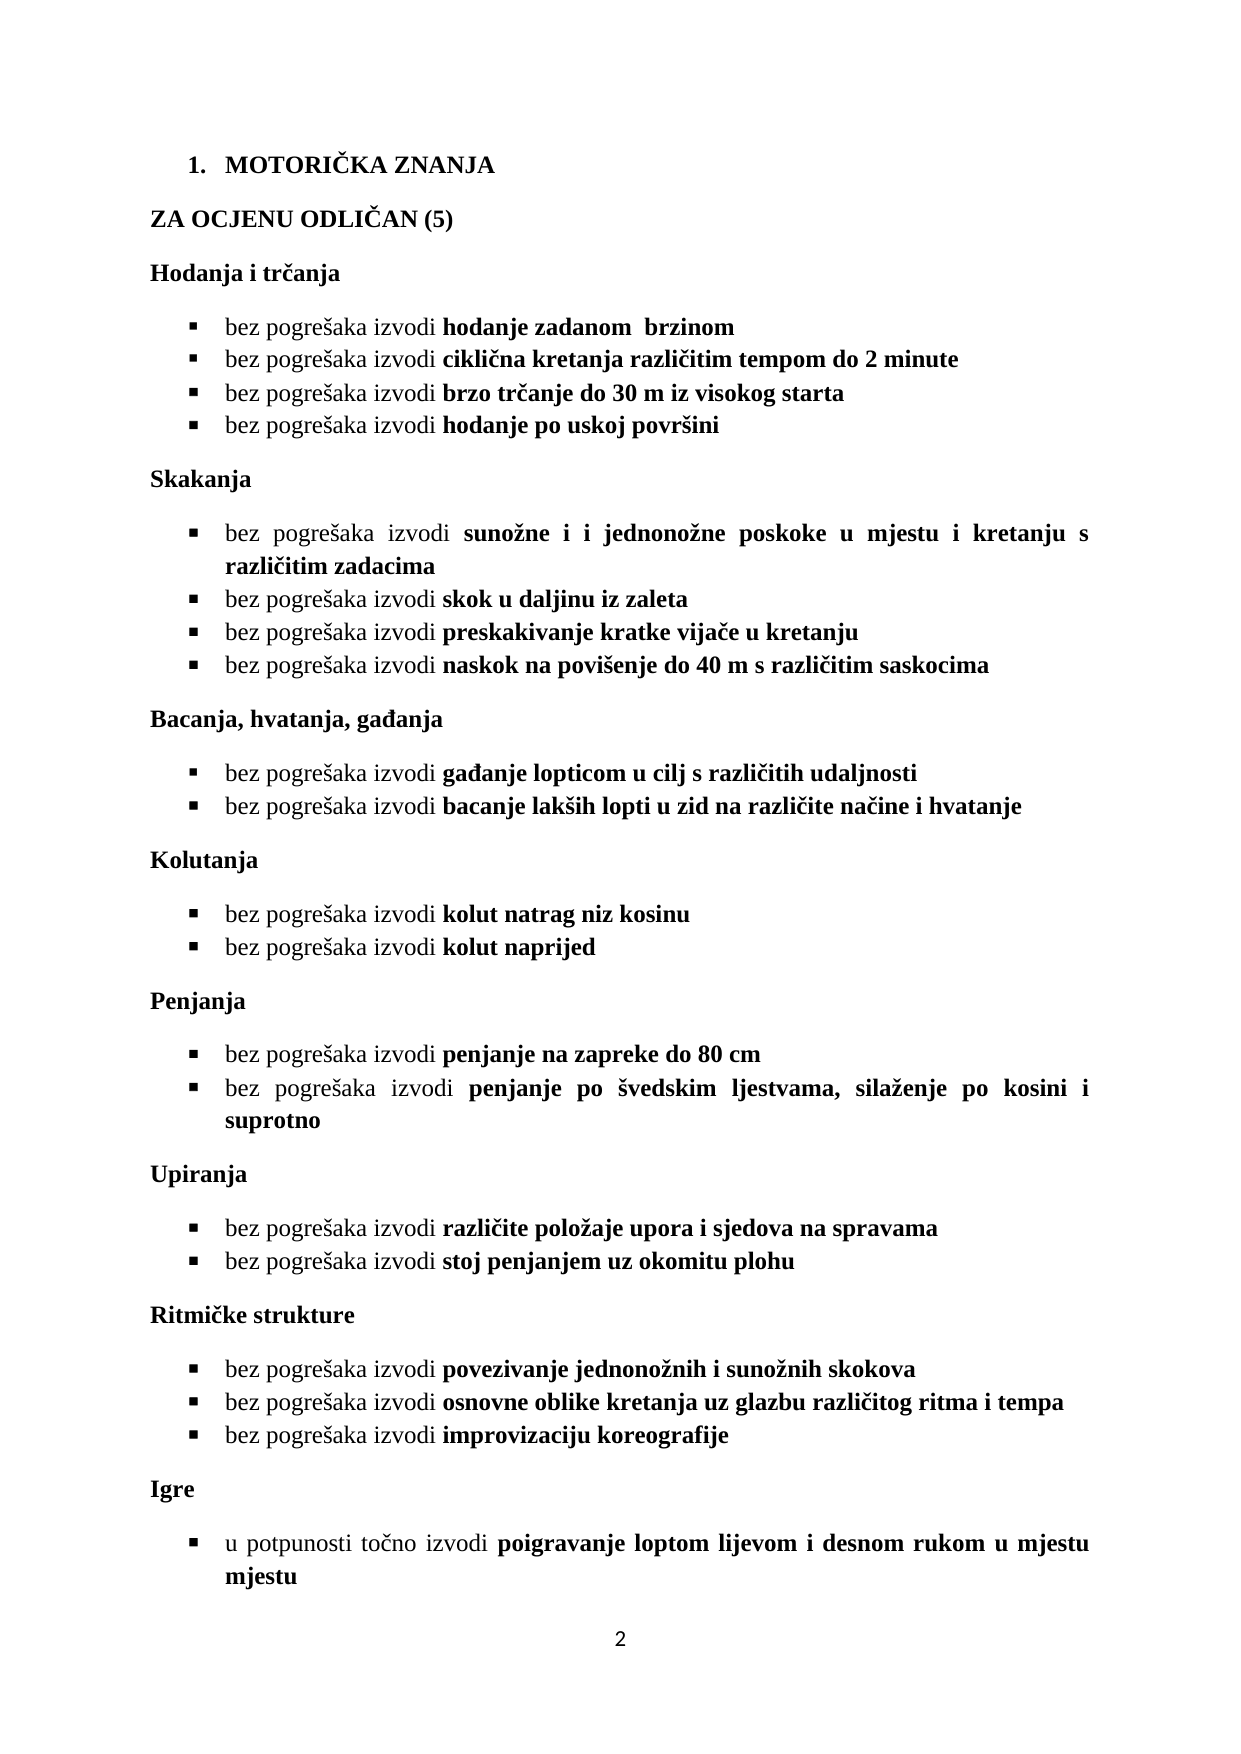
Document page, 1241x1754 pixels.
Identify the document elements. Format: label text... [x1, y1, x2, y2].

list MOTORIČKA ZNANJA [187, 150, 1090, 179]
text Igre [150, 1474, 1090, 1503]
list bez pogrešaka izvodi penjanje na zapreke do 80 cm [187, 1039, 1090, 1068]
list bez pogrešaka izvodi preskakivanje kratke vijače u kretanju [187, 617, 1090, 646]
list bez pogrešaka izvodi bacanje lakših lopti u zid na različite načine i hvatanje [187, 791, 1090, 820]
list bez pogrešaka izvodi hodanje zadanom brzinom [187, 312, 1090, 340]
list bez pogrešaka izvodi brzo trčanje do 30 m iz visokog starta [187, 378, 1090, 406]
text Hodanja i trčanja [150, 258, 1090, 286]
text Ritmičke strukture [150, 1300, 1090, 1329]
text Upiranja [150, 1159, 1090, 1188]
list bez pogrešaka izvodi različite položaje upora i sjedova na spravama [187, 1213, 1090, 1242]
text Kolutanja [150, 845, 1090, 874]
list bez pogrešaka izvodi skok u daljinu iz zaleta [187, 584, 1090, 613]
list bez pogrešaka izvodi kolut naprijed [187, 932, 1090, 961]
list bez pogrešaka izvodi improvizaciju koreografije [187, 1420, 1090, 1449]
list bez pogrešaka izvodi povezivanje jednonožnih i sunožnih skokova [187, 1354, 1090, 1383]
list u potpunosti točno izvodi poigravanje loptom lijevom i desnom rukom u mjestu mjestu [187, 1528, 1090, 1589]
text Bacanja, hvatanja, gađanja [150, 704, 1090, 733]
list bez pogrešaka izvodi sunožne i i jednonožne poskoke u mjestu i kretanju s različitim zadacima [187, 518, 1090, 580]
list bez pogrešaka izvodi kolut natrag niz kosinu [187, 899, 1090, 928]
list bez pogrešaka izvodi stoj penjanjem uz okomitu plohu [187, 1246, 1090, 1275]
list bez pogrešaka izvodi osnovne oblike kretanja uz glazbu različitog ritma i tempa [187, 1387, 1090, 1416]
list bez pogrešaka izvodi ciklična kretanja različitim tempom do 2 minute [187, 344, 1090, 373]
text Skakanja [150, 464, 1090, 493]
list bez pogrešaka izvodi gađanje lopticom u cilj s različitih udaljnosti [187, 758, 1090, 787]
list bez pogrešaka izvodi hodanje po uskoj površini [187, 411, 1090, 439]
text Penjanja [150, 986, 1090, 1014]
list bez pogrešaka izvodi penjanje po švedskim ljestvama, silaženje po kosini i suprotno [187, 1073, 1090, 1134]
list bez pogrešaka izvodi naskok na povišenje do 40 m s različitim saskocima [187, 650, 1090, 679]
text ZA OCJENU ODLIČAN (5) [150, 204, 1090, 233]
